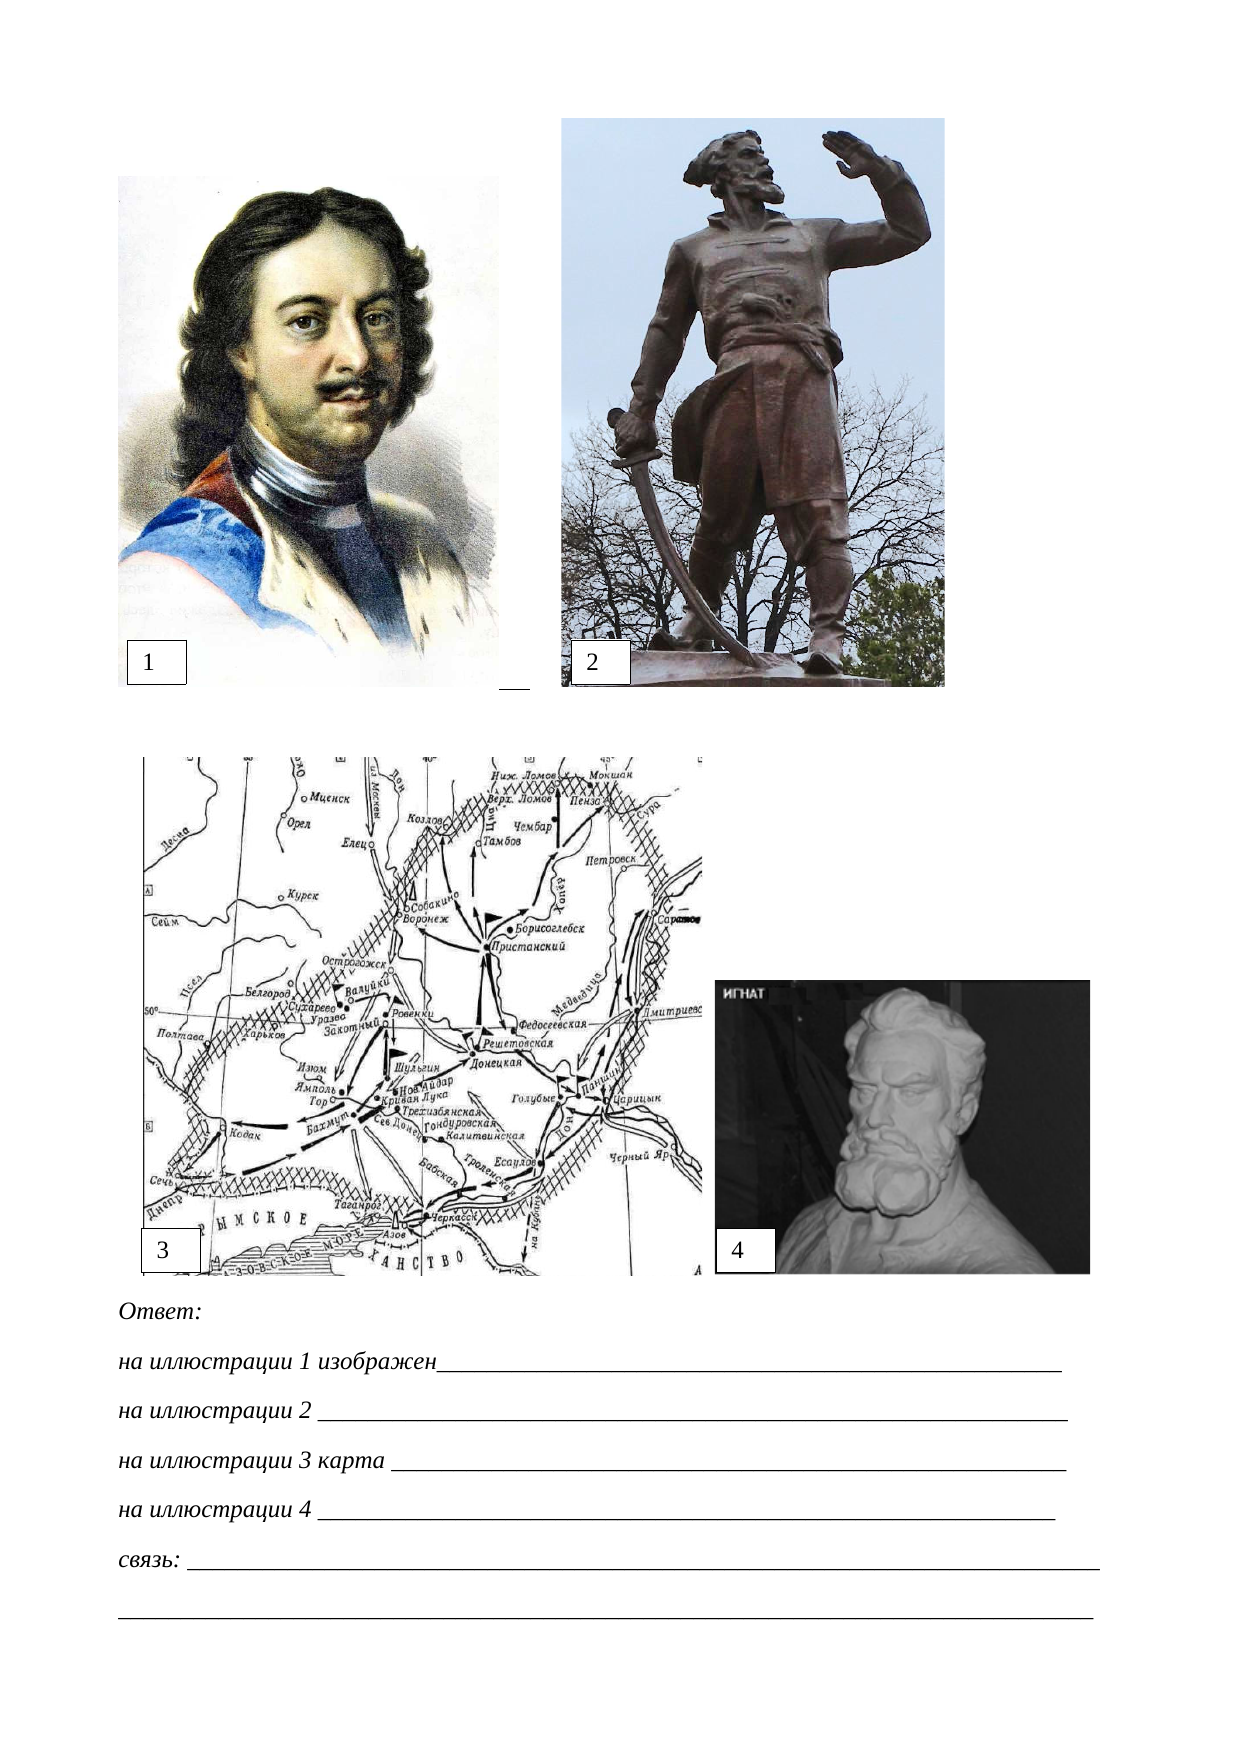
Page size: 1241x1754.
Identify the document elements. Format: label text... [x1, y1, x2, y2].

text на иллюстрации 3 карта ______________________________________________________ [118, 1445, 1181, 1474]
text на иллюстрации 2 ____________________________________________________________ [118, 1395, 1181, 1424]
text на иллюстрации 4 ___________________________________________________________ [118, 1494, 1181, 1523]
picture [143, 757, 703, 1276]
picture [118, 176, 499, 687]
text на иллюстрации 1 изображен__________________________________________________ [118, 1346, 1181, 1375]
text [118, 1593, 1181, 1622]
text Ответ: [118, 1296, 1181, 1325]
text связь: _________________________________________________________________________ [118, 1544, 1181, 1573]
picture [561, 118, 945, 687]
picture [714, 980, 1091, 1276]
